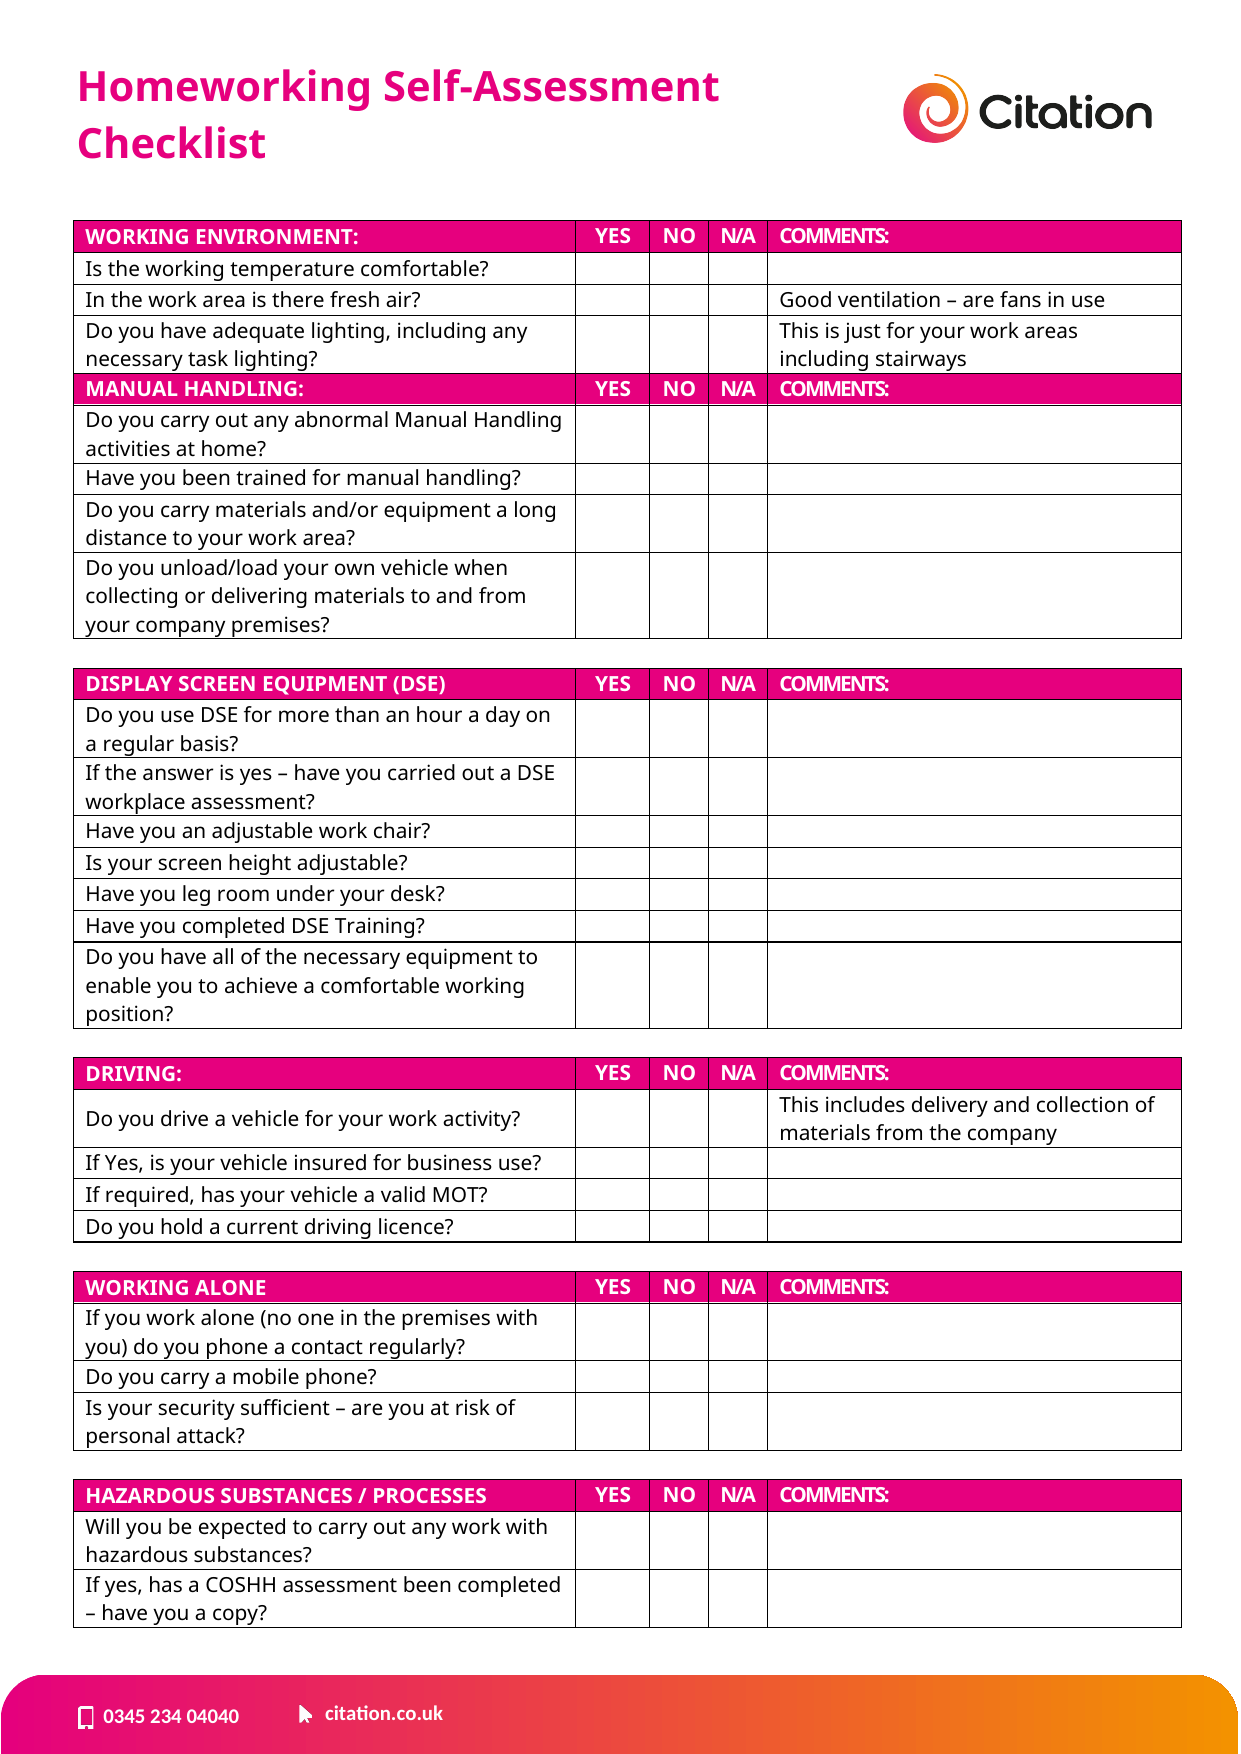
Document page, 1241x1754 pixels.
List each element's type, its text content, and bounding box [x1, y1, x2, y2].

table_cell [709, 1179, 767, 1210]
table_cell Have you been trained for manual handling? [74, 464, 575, 494]
table_cell [709, 758, 767, 815]
table_cell [650, 943, 708, 1028]
table_cell If you work alone (no one in the premises with you) do you phone a contact regularly? [74, 1304, 575, 1360]
picture [299, 1703, 312, 1723]
table_cell Do you carry materials and/or equipment a long distance to your work area? [74, 495, 575, 552]
table_cell [709, 495, 767, 552]
table_cell [576, 285, 649, 315]
table_cell [709, 464, 767, 494]
table_cell [768, 1570, 1181, 1627]
table_cell [576, 464, 649, 494]
table_cell [709, 1361, 767, 1392]
table_cell [768, 553, 1181, 638]
table_cell Do you unload/load your own vehicle when collecting or delivering materials to and from your company premises? [74, 553, 575, 638]
table_cell [576, 943, 649, 1028]
table_cell [768, 1393, 1181, 1450]
table_cell [768, 253, 1181, 283]
table_cell [709, 1148, 767, 1178]
table_cell [709, 879, 767, 910]
table_cell [709, 1512, 767, 1569]
table_cell Do you carry out any abnormal Manual Handling activities at home? [74, 406, 575, 462]
table_cell [650, 553, 708, 638]
table_cell [650, 253, 708, 283]
table_cell [576, 911, 649, 941]
table_cell Do you drive a vehicle for your work activity? [74, 1090, 575, 1147]
table_cell [576, 1148, 649, 1178]
table_cell [576, 1570, 649, 1627]
table_cell [650, 848, 708, 878]
table_cell Do you carry a mobile phone? [74, 1361, 575, 1392]
table_cell [709, 1570, 767, 1627]
table_header WORKING ALONE [74, 1272, 575, 1302]
picture [903, 74, 1152, 143]
table_header NO [650, 1058, 708, 1089]
table_header COMMENTS: [768, 1272, 1181, 1302]
table_header YES [576, 669, 649, 699]
table_cell If required, has your vehicle a valid MOT? [74, 1179, 575, 1210]
table_cell [576, 816, 649, 847]
table_cell Is your security sufficient – are you at risk of personal attack? [74, 1393, 575, 1450]
table_cell [709, 700, 767, 757]
table_cell [576, 848, 649, 878]
table_cell [650, 406, 708, 462]
table_header NO [650, 669, 708, 699]
table_cell [650, 700, 708, 757]
table_header N/A [709, 669, 767, 699]
table_cell [768, 1361, 1181, 1392]
picture [77, 1706, 94, 1729]
table_cell Have you an adjustable work chair? [74, 816, 575, 847]
table_cell [709, 911, 767, 941]
table_header DISPLAY SCREEN EQUIPMENT (DSE) [74, 669, 575, 699]
table_cell [650, 1211, 708, 1241]
table_cell [576, 758, 649, 815]
table_cell [768, 758, 1181, 815]
table_cell [768, 495, 1181, 552]
table_cell [650, 464, 708, 494]
table_header N/A [709, 1480, 767, 1511]
table_cell [650, 911, 708, 941]
table_cell This includes delivery and collection of materials from the company [768, 1090, 1181, 1147]
table_cell [709, 1393, 767, 1450]
table_cell [768, 816, 1181, 847]
table_header COMMENTS: [768, 1480, 1181, 1511]
table_cell Do you use DSE for more than an hour a day on a regular basis? [74, 700, 575, 757]
table_header YES [576, 221, 649, 252]
table_header NO [650, 1480, 708, 1511]
table_header COMMENTS: [768, 221, 1181, 252]
table_cell [650, 1090, 708, 1147]
table_cell [576, 553, 649, 638]
table_header NO [650, 1272, 708, 1302]
table_cell [768, 464, 1181, 494]
table_header COMMENTS: [768, 1058, 1181, 1089]
table_cell [576, 700, 649, 757]
table_cell [576, 495, 649, 552]
table_cell [709, 1211, 767, 1241]
table_cell [576, 1090, 649, 1147]
table_header N/A [709, 221, 767, 252]
table_cell [650, 1512, 708, 1569]
table_header YES [576, 1058, 649, 1089]
table_cell MANUAL HANDLING: [74, 374, 575, 404]
table_cell [709, 1304, 767, 1360]
table_cell [768, 943, 1181, 1028]
table_cell [709, 816, 767, 847]
table_cell [650, 758, 708, 815]
table_cell [650, 879, 708, 910]
table_header YES [576, 1272, 649, 1302]
table_cell [768, 1148, 1181, 1178]
table_cell [768, 1211, 1181, 1241]
table_header YES [576, 1480, 649, 1511]
table_cell Good ventilation – are fans in use [768, 285, 1181, 315]
table_cell Do you have all of the necessary equipment to enable you to achieve a comfortable working position? [74, 943, 575, 1028]
table_cell [576, 253, 649, 283]
table_cell N/A [709, 374, 767, 404]
table_cell [709, 848, 767, 878]
table_cell Is the working temperature comfortable? [74, 253, 575, 283]
table_cell [709, 1090, 767, 1147]
table_cell Have you leg room under your desk? [74, 879, 575, 910]
table_header NO [650, 221, 708, 252]
table_cell [650, 1148, 708, 1178]
table_cell [650, 1393, 708, 1450]
table_cell [768, 879, 1181, 910]
table_cell Have you completed DSE Training? [74, 911, 575, 941]
table_cell [709, 253, 767, 283]
table_cell [650, 1570, 708, 1627]
table_cell [709, 285, 767, 315]
table_cell [576, 1304, 649, 1360]
table_header DRIVING: [74, 1058, 575, 1089]
table_header N/A [709, 1272, 767, 1302]
table_cell [576, 406, 649, 462]
table_cell [768, 1304, 1181, 1360]
table_cell [650, 1179, 708, 1210]
table_cell If Yes, is your vehicle insured for business use? [74, 1148, 575, 1178]
table_cell [576, 1211, 649, 1241]
table_cell [576, 316, 649, 373]
table_cell [709, 943, 767, 1028]
table_cell This is just for your work areas including stairways [768, 316, 1181, 373]
table_cell [768, 1512, 1181, 1569]
table_cell [768, 700, 1181, 757]
table_cell Is your screen height adjustable? [74, 848, 575, 878]
table_header WORKING ENVIRONMENT: [74, 221, 575, 252]
table_cell If yes, has a COSHH assessment been completed – have you a copy? [74, 1570, 575, 1627]
table_cell [709, 406, 767, 462]
table_cell [768, 406, 1181, 462]
table_cell [576, 1179, 649, 1210]
table_header COMMENTS: [768, 669, 1181, 699]
table_header N/A [709, 1058, 767, 1089]
table_cell [650, 495, 708, 552]
table_cell NO [650, 374, 708, 404]
table_cell [650, 1304, 708, 1360]
table_cell If the answer is yes – have you carried out a DSE workplace assessment? [74, 758, 575, 815]
table_cell [576, 1512, 649, 1569]
table_cell [709, 316, 767, 373]
table_cell Will you be expected to carry out any work with hazardous substances? [74, 1512, 575, 1569]
table_cell [768, 1179, 1181, 1210]
table_cell COMMENTS: [768, 374, 1181, 404]
table_cell Do you hold a current driving licence? [74, 1211, 575, 1241]
table_cell In the work area is there fresh air? [74, 285, 575, 315]
table_cell YES [576, 374, 649, 404]
table_header HAZARDOUS SUBSTANCES / PROCESSES [74, 1480, 575, 1511]
table_cell [768, 848, 1181, 878]
table_cell [576, 1393, 649, 1450]
table_cell [650, 316, 708, 373]
table_cell [576, 1361, 649, 1392]
table_cell Do you have adequate lighting, including any necessary task lighting? [74, 316, 575, 373]
table_cell [650, 1361, 708, 1392]
table_cell [768, 911, 1181, 941]
table_cell [650, 816, 708, 847]
table_cell [709, 553, 767, 638]
table_cell [576, 879, 649, 910]
table_cell [650, 285, 708, 315]
